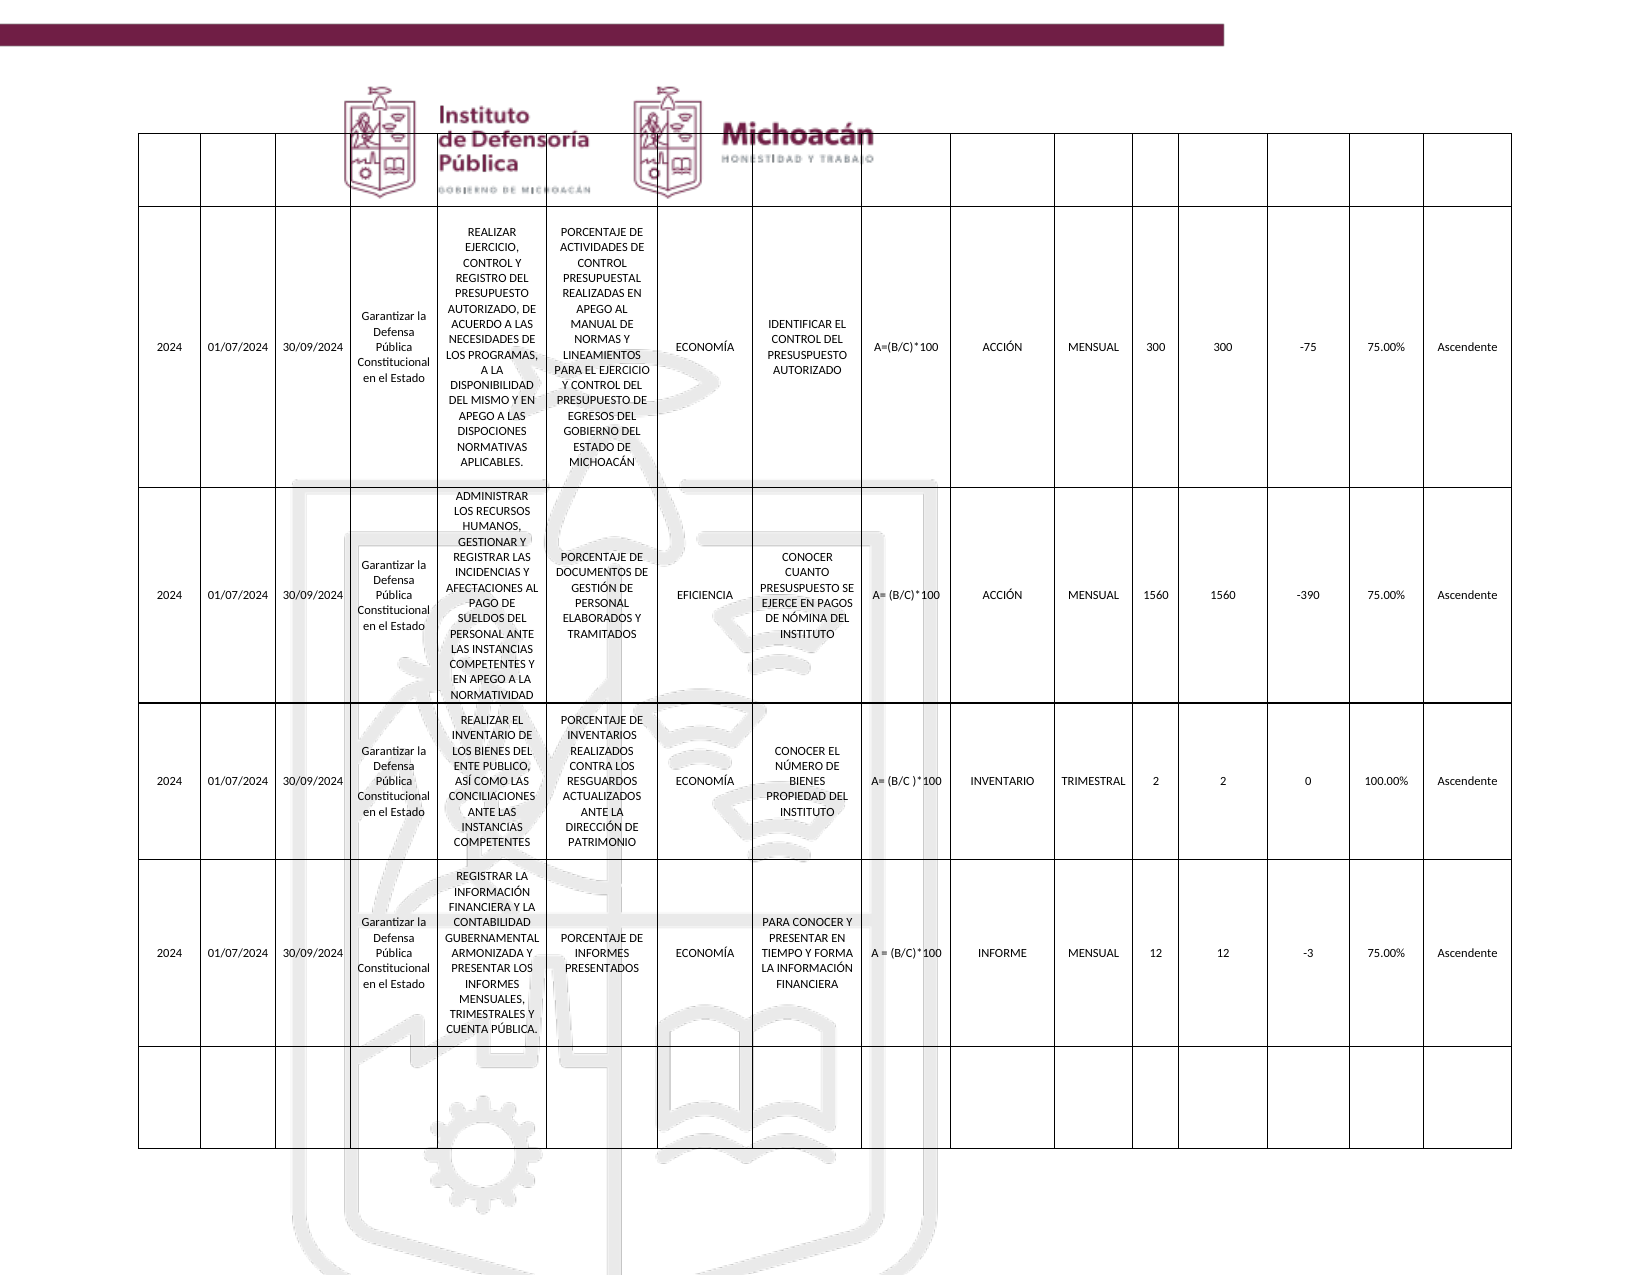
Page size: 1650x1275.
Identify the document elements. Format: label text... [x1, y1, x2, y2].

table_cell [351, 134, 437, 206]
table_cell [1133, 134, 1178, 206]
table_cell 0 [1268, 704, 1349, 859]
table_cell 30/09/2024 [276, 488, 350, 702]
table_cell 2024 [139, 860, 200, 1046]
table_cell [951, 1047, 1054, 1148]
table_cell 2024 [139, 207, 200, 487]
table_cell A= (B/C )*100 [862, 704, 950, 859]
table_cell 30/09/2024 [276, 704, 350, 859]
table_cell 30/09/2024 [276, 207, 350, 487]
table_cell EFICIENCIA [658, 488, 752, 702]
table_cell A=(B/C)*100 [862, 207, 950, 487]
table_cell PORCENTAJE DE INVENTARIOS REALIZADOS CONTRA LOS RESGUARDOS ACTUALIZADOS ANTE LA DIRECCIÓN DE PATRIMONIO [547, 704, 657, 859]
table_cell [1424, 1047, 1511, 1148]
table_cell 01/07/2024 [201, 207, 275, 487]
table_cell REALIZAR EJERCICIO, CONTROL Y REGISTRO DEL PRESUPUESTO AUTORIZADO, DE ACUERDO A LAS NECESIDADES DE LOS PROGRAMAS, A LA DISPONIBILIDAD DEL MISMO Y EN APEGO A LAS DISPOCIONES NORMATIVAS APLICABLES. [438, 207, 546, 487]
table_cell [547, 134, 657, 206]
table_cell 12 [1133, 860, 1178, 1046]
table_cell [1268, 1047, 1349, 1148]
table_cell [276, 134, 350, 206]
table_cell PORCENTAJE DE ACTIVIDADES DE CONTROL PRESUPUESTAL REALIZADAS EN APEGO AL MANUAL DE NORMAS Y LINEAMIENTOS PARA EL EJERCICIO Y CONTROL DEL PRESUPUESTO DE EGRESOS DEL GOBIERNO DEL ESTADO DE MICHOACÁN [547, 207, 657, 487]
table_cell 300 [1179, 207, 1267, 487]
table_cell 1560 [1179, 488, 1267, 702]
table_cell 75.00% [1350, 860, 1423, 1046]
table_cell INFORME [951, 860, 1054, 1046]
table_cell [1133, 1047, 1178, 1148]
table_cell INVENTARIO [951, 704, 1054, 859]
table_cell 100.00% [1350, 704, 1423, 859]
table_cell [658, 134, 752, 206]
table_cell -390 [1268, 488, 1349, 702]
table_cell IDENTIFICAR EL CONTROL DEL PRESUSPUESTO AUTORIZADO [753, 207, 861, 487]
table_cell [547, 1047, 657, 1148]
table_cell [351, 860, 437, 1046]
table_cell MENSUAL [1055, 207, 1132, 487]
table_cell 2 [1179, 704, 1267, 859]
table_cell [1179, 1047, 1267, 1148]
table_cell Garantizar la Defensa Pública Constitucional en el Estado [351, 704, 437, 859]
table_cell [862, 1047, 950, 1148]
table_cell 300 [1133, 207, 1178, 487]
table_cell 01/07/2024 [201, 704, 275, 859]
table_cell [201, 1047, 275, 1148]
table_cell Ascendente [1424, 207, 1511, 487]
table_cell ACCIÓN [951, 207, 1054, 487]
table_cell [1350, 134, 1423, 206]
table_cell -75 [1268, 207, 1349, 487]
table_cell [351, 1047, 437, 1148]
table_cell [753, 1047, 861, 1148]
table_cell [1055, 1047, 1132, 1148]
table_cell 1560 [1133, 488, 1178, 702]
table_cell A= (B/C)*100 [862, 488, 950, 702]
table_cell MENSUAL [1055, 860, 1132, 1046]
table_cell [753, 134, 861, 206]
table_cell Ascendente [1424, 488, 1511, 702]
table_cell [862, 134, 950, 206]
table_cell [139, 1047, 200, 1148]
table_cell [658, 1047, 752, 1148]
table_cell 75.00% [1350, 488, 1423, 702]
table_cell 01/07/2024 [201, 860, 275, 1046]
table_cell [1350, 1047, 1423, 1148]
table_cell 12 [1179, 860, 1267, 1046]
table_cell PARA CONOCER Y PRESENTAR EN TIEMPO Y FORMA LA INFORMACIÓN FINANCIERA [753, 860, 861, 1046]
table_cell MENSUAL [1055, 488, 1132, 702]
table_cell [139, 134, 200, 206]
table_cell REALIZAR EL INVENTARIO DE LOS BIENES DEL ENTE PUBLICO, ASÍ COMO LAS CONCILIACIONES ANTE LAS INSTANCIAS COMPETENTES [438, 704, 546, 859]
table_cell CONOCER EL NÚMERO DE BIENES PROPIEDAD DEL INSTITUTO [753, 704, 861, 859]
table_cell PORCENTAJE DE DOCUMENTOS DE GESTIÓN DE PERSONAL ELABORADOS Y TRAMITADOS [547, 488, 657, 702]
table_cell 75.00% [1350, 207, 1423, 487]
table_cell Ascendente [1424, 704, 1511, 859]
table_cell -3 [1268, 860, 1349, 1046]
table_cell [1424, 134, 1511, 206]
table_cell ACCIÓN [951, 488, 1054, 702]
table_cell PORCENTAJE DE INFORMES PRESENTADOS [547, 860, 657, 1046]
table_cell [1055, 134, 1132, 206]
table_cell Garantizar la Defensa Pública Constitucional en el Estado [351, 488, 437, 702]
table_cell A = (B/C)*100 [862, 860, 950, 1046]
table_cell ECONOMÍA [658, 704, 752, 859]
table_cell Ascendente [1424, 860, 1511, 1046]
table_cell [351, 207, 437, 487]
table_cell [1268, 134, 1349, 206]
table_cell [201, 134, 275, 206]
table_cell [1179, 134, 1267, 206]
table_cell CONOCER CUANTO PRESUSPUESTO SE EJERCE EN PAGOS DE NÓMINA DEL INSTITUTO [753, 488, 861, 702]
table_cell ECONOMÍA [658, 860, 752, 1046]
table_cell ADMINISTRAR LOS RECURSOS HUMANOS, GESTIONAR Y REGISTRAR LAS INCIDENCIAS Y AFECTACIONES AL PAGO DE SUELDOS DEL PERSONAL ANTE LAS INSTANCIAS COMPETENTES Y EN APEGO A LA NORMATIVIDAD [438, 488, 546, 702]
table_cell TRIMESTRAL [1055, 704, 1132, 859]
table_cell 2 [1133, 704, 1178, 859]
table_cell [438, 1047, 546, 1148]
table_cell [951, 134, 1054, 206]
table_cell 01/07/2024 [201, 488, 275, 702]
table_cell 2024 [139, 488, 200, 702]
table_cell ECONOMÍA [658, 207, 752, 487]
table_cell 30/09/2024 [276, 860, 350, 1046]
table_cell [438, 134, 546, 206]
table_cell REGISTRAR LA INFORMACIÓN FINANCIERA Y LA CONTABILIDAD GUBERNAMENTAL ARMONIZADA Y PRESENTAR LOS INFORMES MENSUALES, TRIMESTRALES Y CUENTA PÚBLICA. [438, 860, 546, 1046]
table_cell [276, 1047, 350, 1148]
table_cell 2024 [139, 704, 200, 859]
